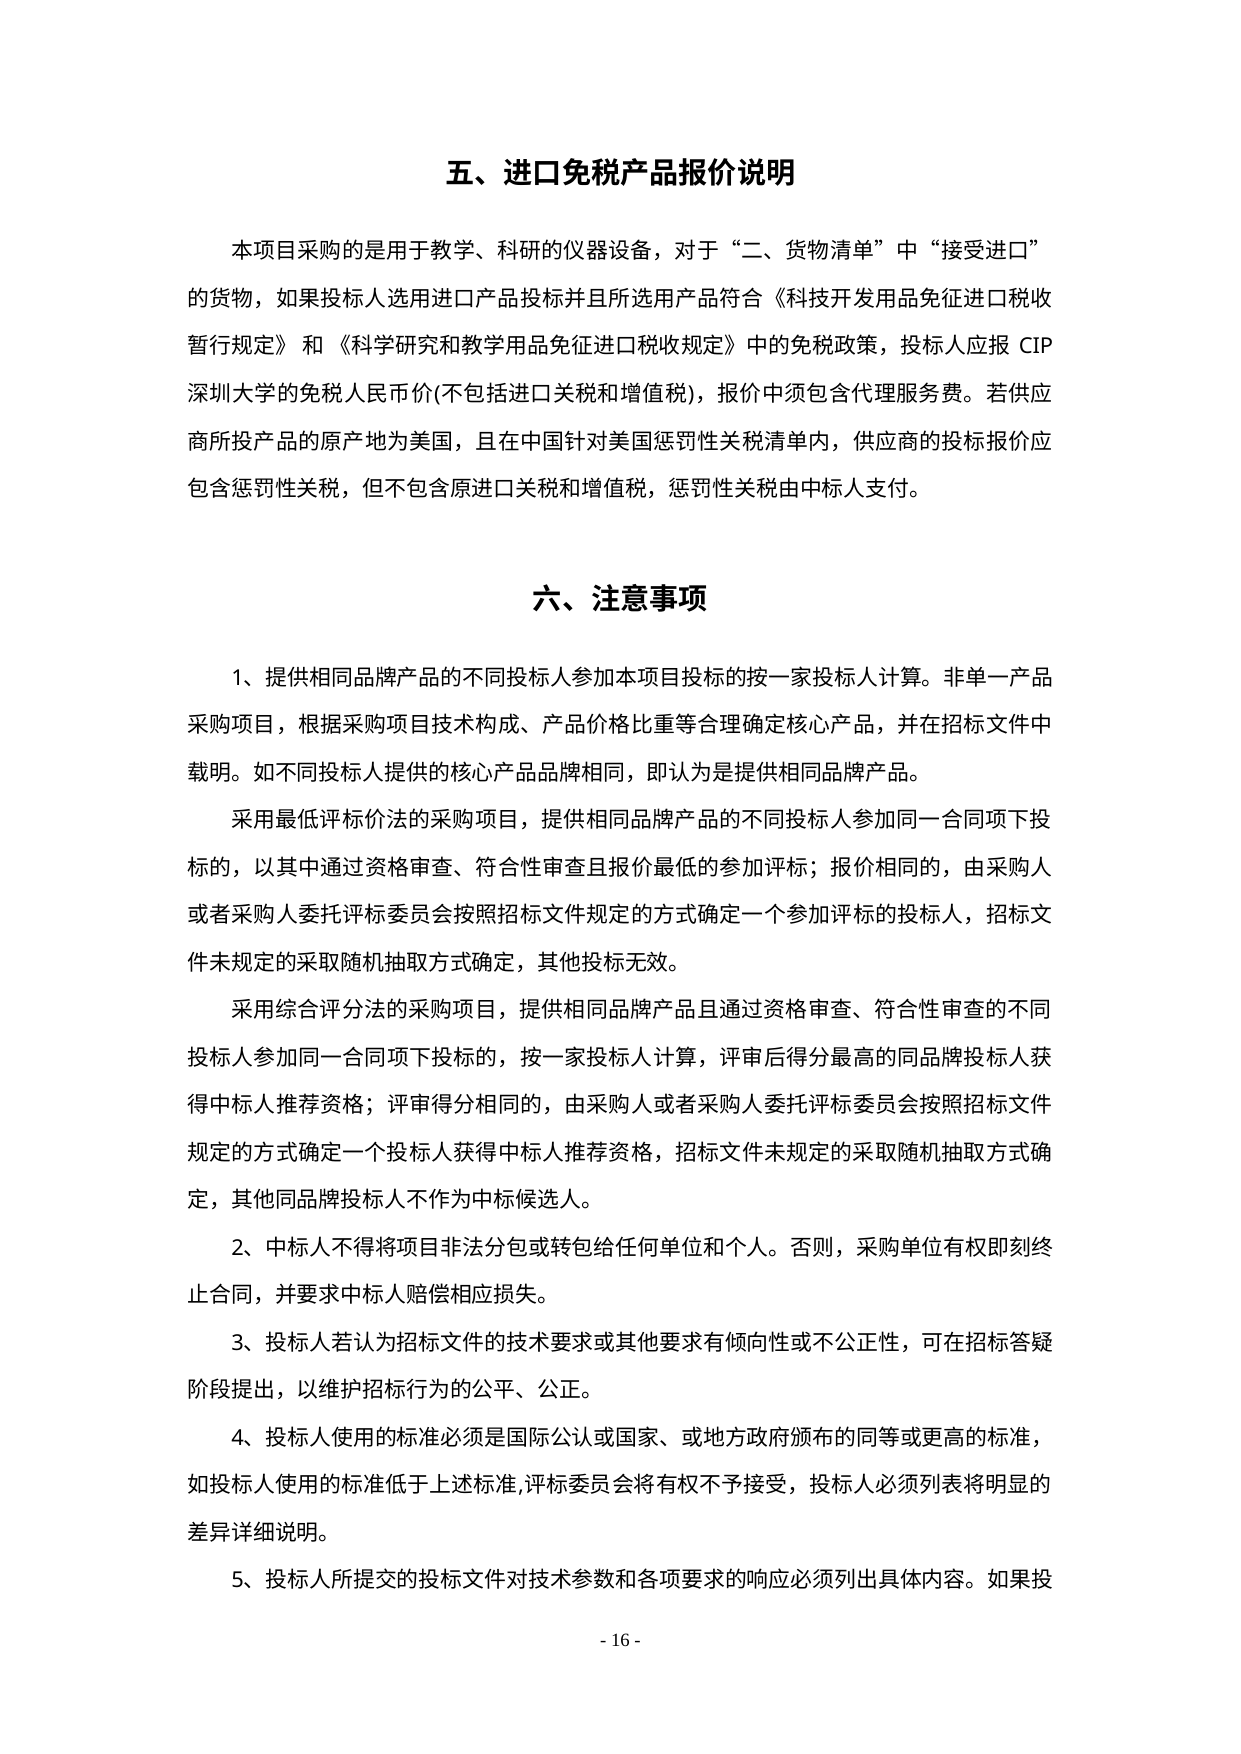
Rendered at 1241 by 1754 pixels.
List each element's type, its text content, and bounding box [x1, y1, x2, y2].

text 1、提供相同品牌产品的不同投标人参加本项目投标的按一家投标人计算。非单一产品采购项目，根据采购项目技术构成、产品价格比重等合理确定核心产品，并在招标文件中载明。如不同投标人提供的核心产品品牌相同，即认为是提供相同品牌产品。 [187, 659, 1053, 786]
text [187, 1562, 1053, 1594]
subtitle 五、进口免税产品报价说明 [187, 150, 1053, 192]
text 3、投标人若认为招标文件的技术要求或其他要求有倾向性或不公正性，可在招标答疑阶段提出，以维护招标行为的公平、公正。 [187, 1325, 1053, 1404]
text 采用最低评标价法的采购项目，提供相同品牌产品的不同投标人参加同一合同项下投标的，以其中通过资格审查、符合性审查且报价最低的参加评标；报价相同的，由采购人或者采购人委托评标委员会按照招标文件规定的方式确定一个参加评标的投标人，招标文件未规定的采取随机抽取方式确定，其他投标无效。 [187, 802, 1053, 976]
text 2、中标人不得将项目非法分包或转包给任何单位和个人。否则，采购单位有权即刻终止合同，并要求中标人赔偿相应损失。 [187, 1229, 1053, 1309]
text 本项目采购的是用于教学、科研的仪器设备，对于“二、货物清单”中“接受进口”的货物，如果投标人选用进口产品投标并且所选用产品符合《科技开发用品免征进口税收暂行规定》 和 《科学研究和教学用品免征进口税收规定》中的免税政策，投标人应报CIP深圳大学的免税人民币价(不包括进口关税和增值税)，报价中须包含代理服务费。若供应商所投产品的原产地为美国，且在中国针对美国惩罚性关税清单内，供应商的投标报价应包含惩罚性关税，但不包含原进口关税和增值税，惩罚性关税由中标人支付。 [187, 233, 1053, 503]
subtitle 六、注意事项 [187, 576, 1053, 618]
text 采用综合评分法的采购项目，提供相同品牌产品且通过资格审查、符合性审查的不同投标人参加同一合同项下投标的，按一家投标人计算，评审后得分最高的同品牌投标人获得中标人推荐资格；评审得分相同的，由采购人或者采购人委托评标委员会按照招标文件规定的方式确定一个投标人获得中标人推荐资格，招标文件未规定的采取随机抽取方式确定，其他同品牌投标人不作为中标候选人。 [187, 992, 1053, 1214]
text 4、投标人使用的标准必须是国际公认或国家、或地方政府颁布的同等或更高的标准，如投标人使用的标准低于上述标准,评标委员会将有权不予接受，投标人必须列表将明显的差异详细说明。 [187, 1420, 1053, 1547]
